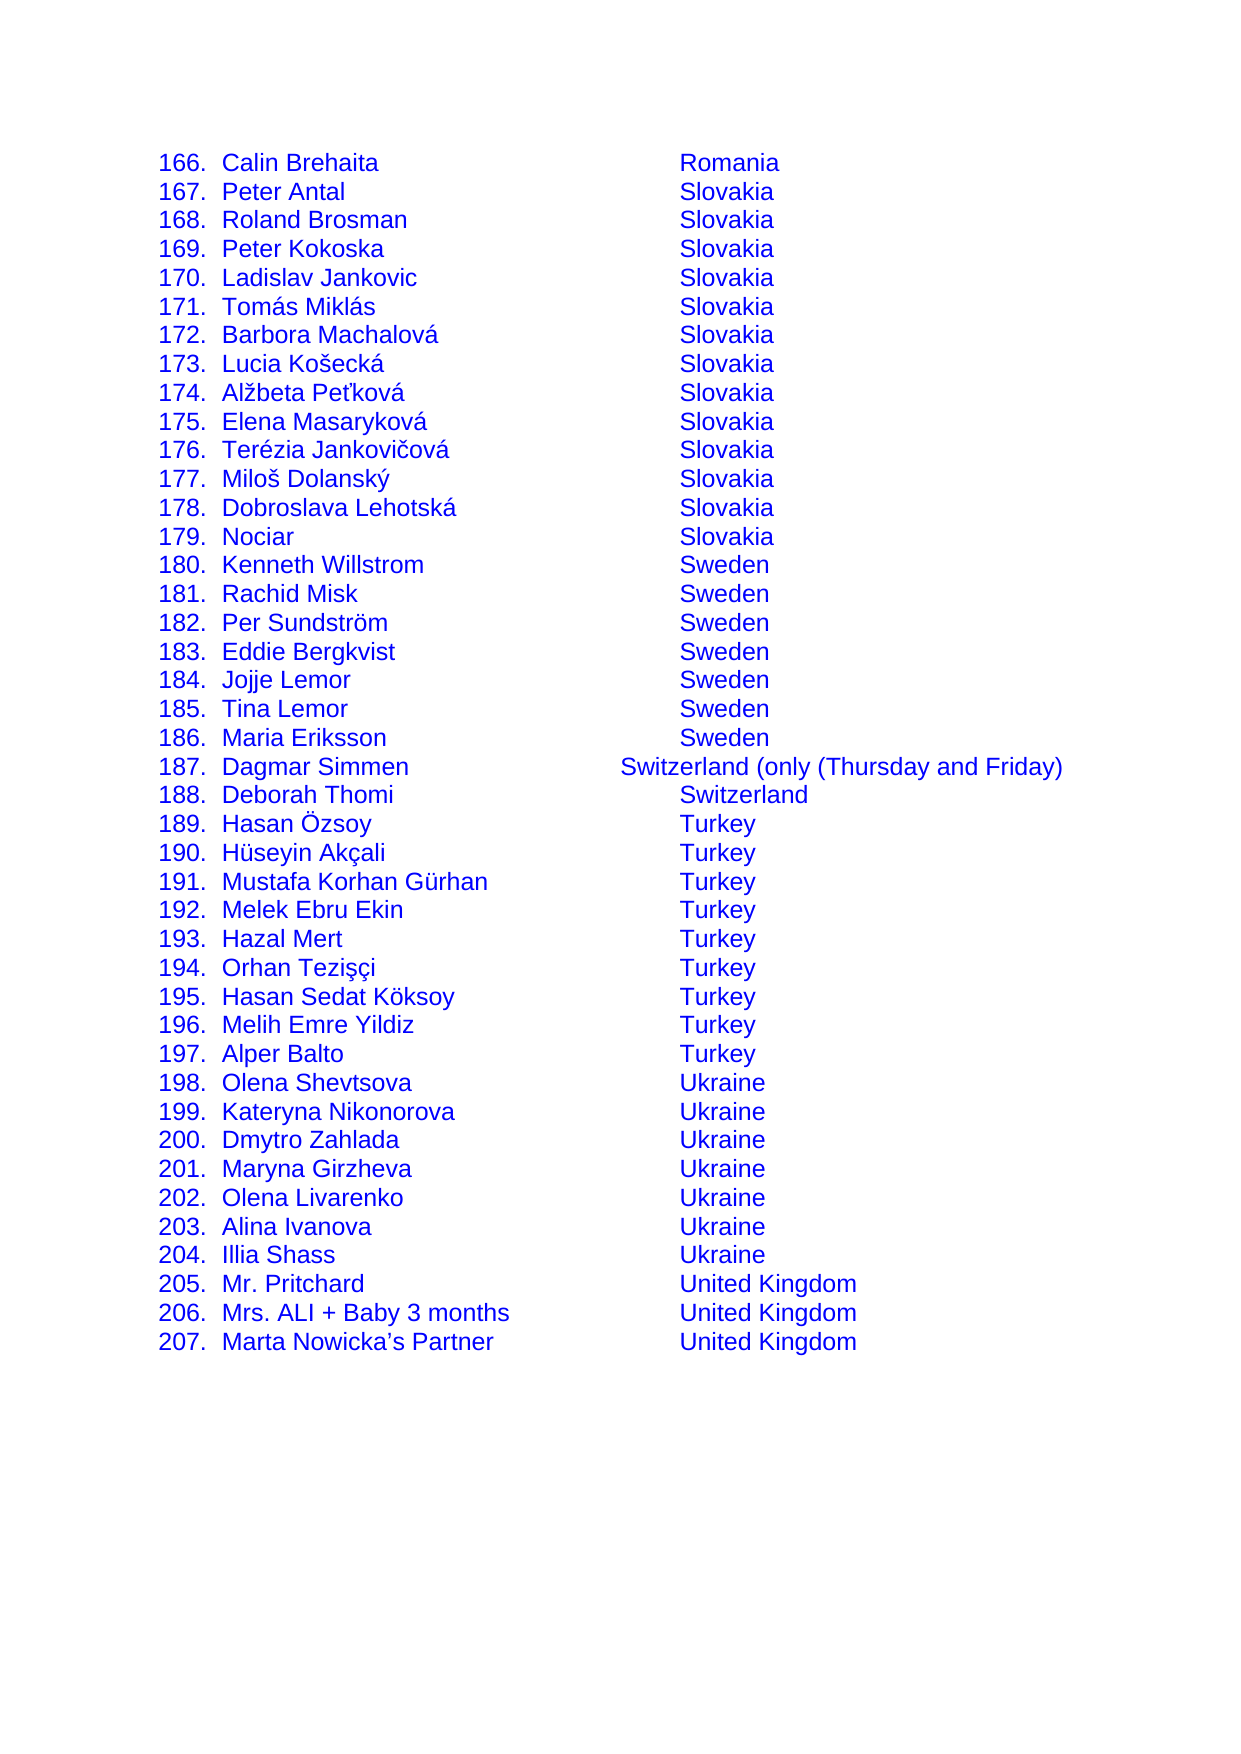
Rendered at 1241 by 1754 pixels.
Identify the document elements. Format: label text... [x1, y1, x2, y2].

list Hasan Özsoy Turkey [207, 809, 1092, 838]
list Orhan Tezişçi Turkey [207, 953, 1092, 981]
list Ladislav Jankovic Slovakia [207, 263, 1092, 291]
list Tina Lemor Sweden [207, 694, 1092, 723]
list Elena Masaryková Slovakia [207, 406, 1092, 435]
list Hüseyin Akçali Turkey [207, 838, 1092, 866]
list Olena Shevtsova Ukraine [207, 1068, 1092, 1096]
list Alper Balto Turkey [207, 1039, 1092, 1068]
list Peter Kokoska Slovakia [207, 234, 1092, 263]
list Dmytro Zahlada Ukraine [207, 1125, 1092, 1154]
list Mrs. ALI + Baby 3 months United Kingdom [207, 1298, 1092, 1326]
list Maria Eriksson Sweden [207, 723, 1092, 751]
list Illia Shass Ukraine [207, 1240, 1092, 1269]
list Nociar Slovakia [207, 521, 1092, 550]
list Terézia Jankovičová Slovakia [207, 435, 1092, 464]
list Maryna Girzheva Ukraine [207, 1154, 1092, 1183]
list Deborah Thomi Switzerland [207, 780, 1092, 809]
list Alina Ivanova Ukraine [207, 1211, 1092, 1240]
list Mustafa Korhan Gürhan Turkey [207, 866, 1092, 895]
list Alžbeta Peťková Slovakia [207, 378, 1092, 406]
list Peter Antal Slovakia [207, 176, 1092, 205]
list Per Sundström Sweden [207, 608, 1092, 636]
list Calin Brehaita Romania [207, 148, 1092, 176]
list Olena Livarenko Ukraine [207, 1183, 1092, 1211]
list Kateryna Nikonorova Ukraine [207, 1096, 1092, 1125]
list Eddie Bergkvist Sweden [207, 636, 1092, 665]
list Lucia Košecká Slovakia [207, 349, 1092, 378]
list Melih Emre Yildiz Turkey [207, 1010, 1092, 1039]
list Dobroslava Lehotská Slovakia [207, 493, 1092, 521]
list Roland Brosman Slovakia [207, 205, 1092, 234]
list Tomás Miklás Slovakia [207, 291, 1092, 320]
list Dagmar Simmen Switzerland (only (Thursday and Friday) [207, 751, 1092, 780]
list Rachid Misk Sweden [207, 579, 1092, 608]
list Barbora Machalová Slovakia [207, 320, 1092, 349]
list Hasan Sedat Köksoy Turkey [207, 981, 1092, 1010]
list Jojje Lemor Sweden [207, 665, 1092, 694]
list Miloš Dolanský Slovakia [207, 464, 1092, 493]
list Hazal Mert Turkey [207, 924, 1092, 953]
list Marta Nowicka’s Partner United Kingdom [207, 1326, 1092, 1355]
list Mr. Pritchard United Kingdom [207, 1269, 1092, 1298]
list Kenneth Willstrom Sweden [207, 550, 1092, 579]
list Melek Ebru Ekin Turkey [207, 895, 1092, 924]
